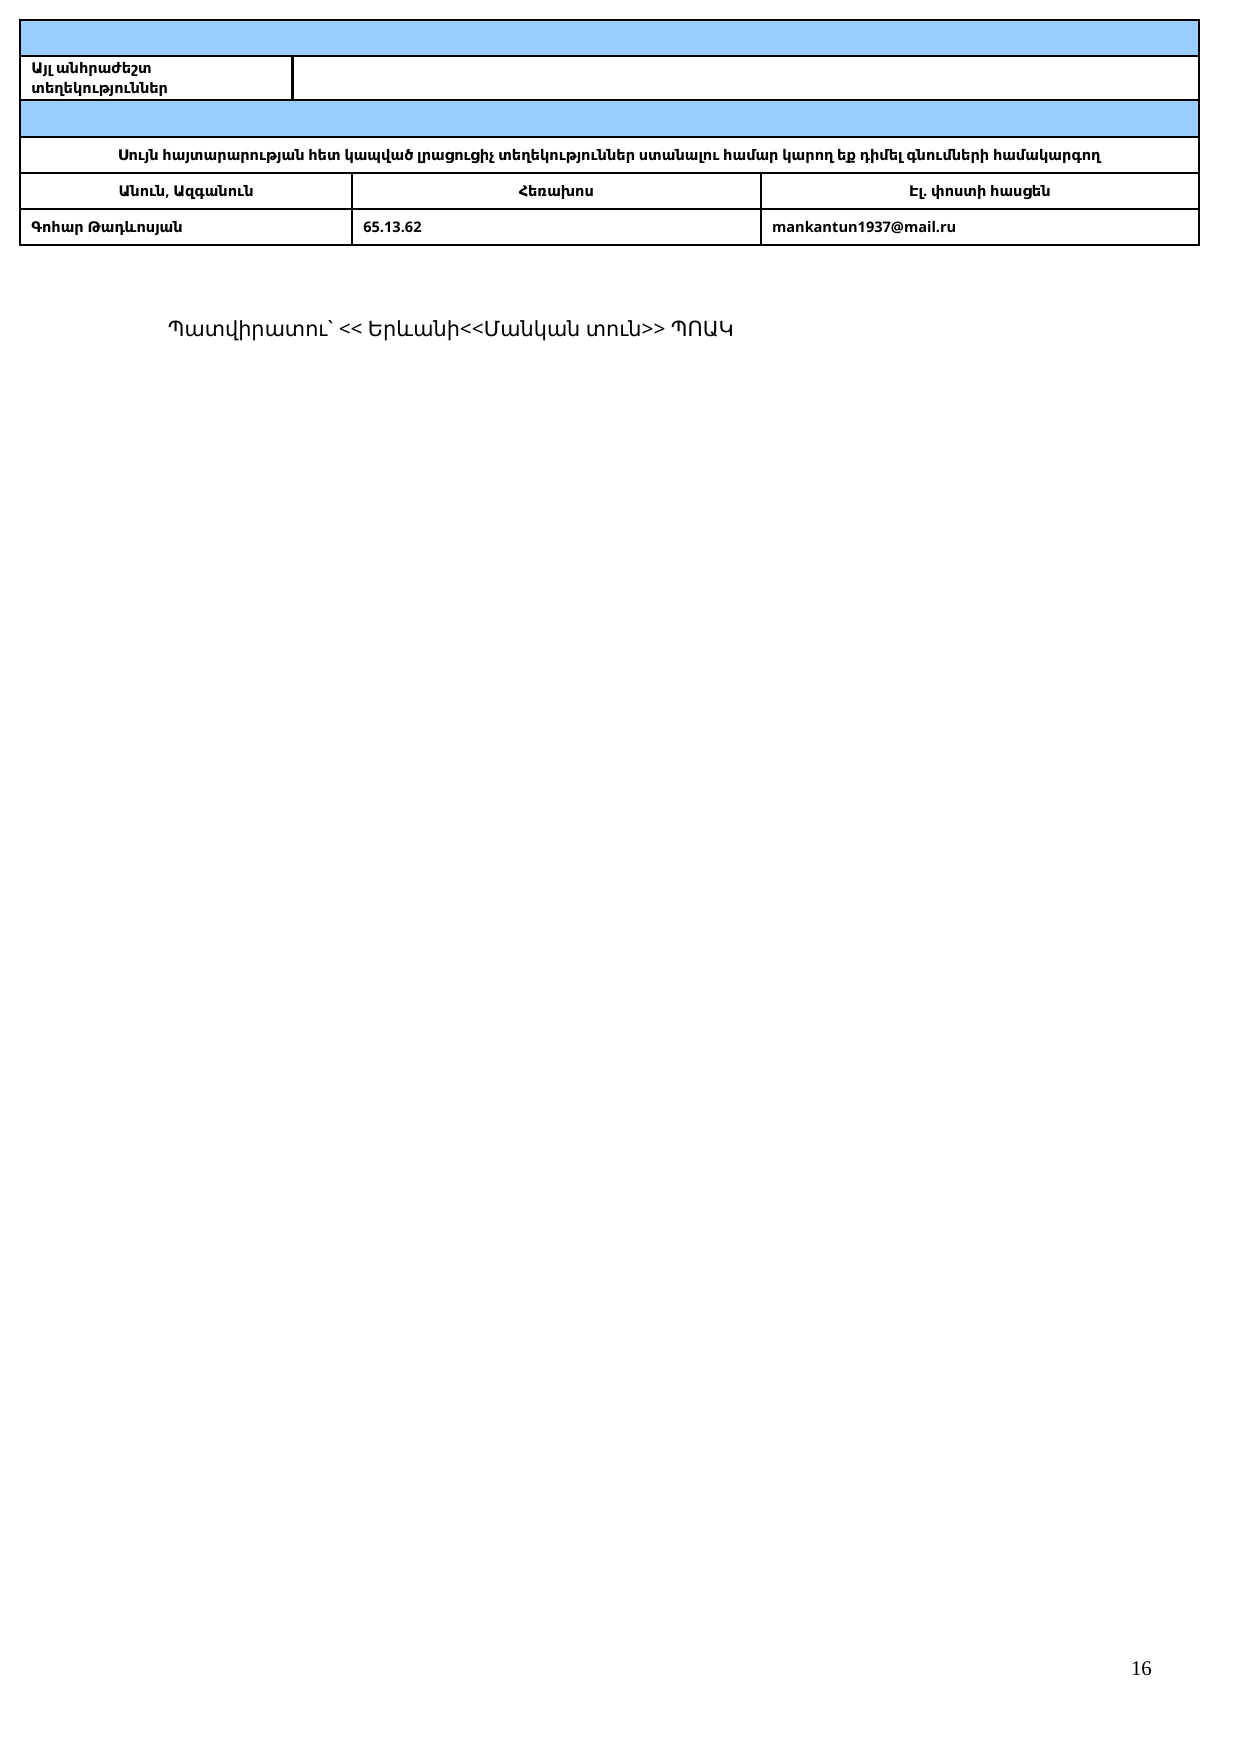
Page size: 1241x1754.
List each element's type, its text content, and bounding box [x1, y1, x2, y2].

table_cell Անուն, Ազգանուն [21, 174, 351, 208]
table_cell [21, 101, 1198, 136]
table_cell Գոհար Թադևոսյան [21, 210, 351, 244]
table_cell [21, 21, 1198, 55]
table_cell mankantun1937@mail.ru [762, 210, 1198, 244]
table_cell Այլ անհրաժեշտ տեղեկություններ [21, 57, 291, 99]
table_cell Սույն հայտարարության հետ կապված լրացուցիչ տեղեկություններ ստանալու համար կարող եք դիմել գնումների համակարգող [21, 138, 1198, 172]
table_cell Էլ. փոստի հասցեն [762, 174, 1198, 208]
table_cell Հեռախոս [353, 174, 760, 208]
text Պատվիրատու` << Երևանի<<Մանկան տուն>> ՊՈԱԿ [94, 314, 1152, 342]
table_cell 65.13.62 [353, 210, 760, 244]
table_cell [294, 57, 1198, 99]
